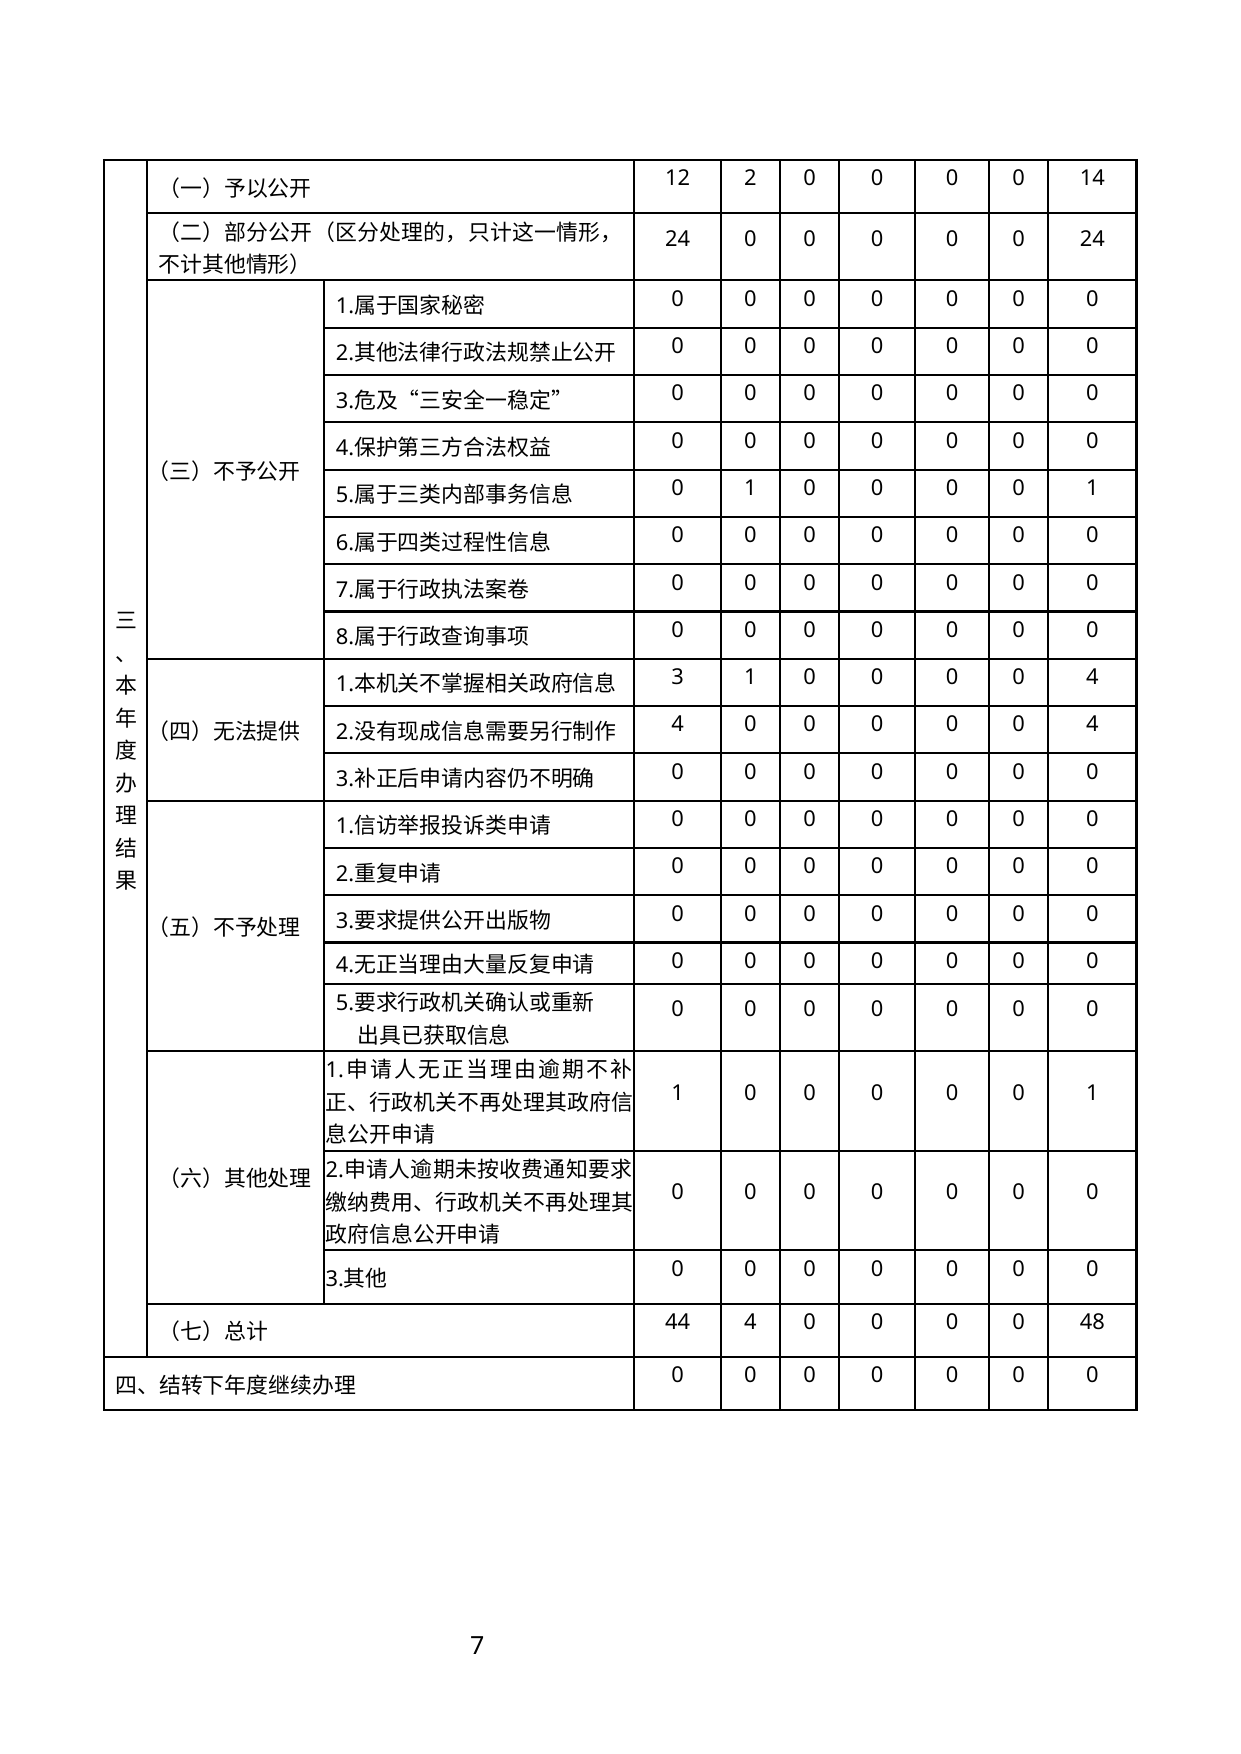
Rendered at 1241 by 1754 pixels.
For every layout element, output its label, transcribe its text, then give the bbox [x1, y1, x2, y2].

table_cell 0 [781, 376, 838, 421]
table_cell 0 [990, 660, 1047, 705]
table_cell 0 [781, 1251, 838, 1302]
table_cell 0 [1049, 281, 1135, 327]
table_cell 3.补正后申请内容仍不明确 [325, 754, 633, 799]
table_cell 0 [990, 1358, 1047, 1409]
table_cell 0 [781, 802, 838, 847]
table_cell 4 [722, 1305, 779, 1356]
table_cell 4 [635, 707, 720, 752]
table_cell 0 [990, 214, 1047, 279]
table_cell 24 [635, 214, 720, 279]
table_cell 0 [916, 985, 988, 1050]
table_cell 0 [781, 613, 838, 658]
table_cell 0 [722, 518, 779, 563]
table_cell 2 [722, 161, 779, 212]
table_cell 0 [781, 471, 838, 516]
table_cell 0 [722, 214, 779, 279]
table_cell 1 [1049, 1052, 1135, 1149]
table_cell 0 [781, 660, 838, 705]
table_cell 0 [916, 613, 988, 658]
table_cell 4.保护第三方合法权益 [325, 423, 633, 468]
table_cell 0 [916, 754, 988, 799]
table_cell （二）部分公开（区分处理的，只计这一情形，不计其他情形） [148, 214, 633, 279]
table_cell 0 [1049, 518, 1135, 563]
table_cell 0 [1049, 423, 1135, 468]
table_cell 3 [635, 660, 720, 705]
table_cell 0 [840, 754, 914, 799]
table_cell 8.属于行政查询事项 [325, 613, 633, 658]
table_cell 0 [916, 944, 988, 983]
table_cell （五）不予处理 [148, 802, 323, 1050]
table_cell 0 [635, 471, 720, 516]
table_cell 0 [990, 985, 1047, 1050]
table_cell 0 [1049, 329, 1135, 374]
table_cell 2.其他法律行政法规禁止公开 [325, 329, 633, 374]
table_cell 4.无正当理由大量反复申请 [325, 944, 633, 983]
table_cell 0 [635, 329, 720, 374]
table_cell 0 [990, 1152, 1047, 1249]
table_cell 0 [916, 518, 988, 563]
table_cell 0 [781, 329, 838, 374]
table_cell 0 [916, 1251, 988, 1302]
table_cell 0 [722, 896, 779, 941]
table_cell 0 [781, 707, 838, 752]
table_cell 0 [990, 944, 1047, 983]
table_cell 0 [781, 161, 838, 212]
table_cell 0 [840, 1358, 914, 1409]
table_cell 2.申请人逾期未按收费通知要求缴纳费用、行政机关不再处理其政府信息公开申请 [325, 1152, 633, 1249]
table_cell 0 [1049, 1358, 1135, 1409]
table_cell 2.没有现成信息需要另行制作 [325, 707, 633, 752]
table_cell 0 [990, 281, 1047, 327]
table_cell 0 [840, 1152, 914, 1249]
table_cell 0 [990, 802, 1047, 847]
table_cell 0 [781, 423, 838, 468]
table_cell 三、本年度办理结果 [105, 161, 146, 1356]
table_cell 1 [722, 471, 779, 516]
table_cell 2.重复申请 [325, 849, 633, 894]
table_cell 0 [722, 565, 779, 610]
table_cell 0 [990, 376, 1047, 421]
table_cell 0 [722, 707, 779, 752]
table_cell （三）不予公开 [148, 281, 323, 658]
table_cell 3.危及“三安全一稳定” [325, 376, 633, 421]
table_cell 0 [722, 423, 779, 468]
table_cell 0 [840, 944, 914, 983]
table_cell 0 [635, 985, 720, 1050]
table_cell 0 [722, 985, 779, 1050]
table_cell 0 [840, 613, 914, 658]
table_cell 0 [990, 423, 1047, 468]
table_cell 0 [916, 281, 988, 327]
table_cell 0 [1049, 849, 1135, 894]
table_cell 0 [840, 161, 914, 212]
table_cell 0 [840, 376, 914, 421]
table_cell 6.属于四类过程性信息 [325, 518, 633, 563]
table_cell 0 [635, 518, 720, 563]
table_cell 0 [990, 471, 1047, 516]
table_cell 0 [722, 849, 779, 894]
table_cell 0 [635, 1251, 720, 1302]
table_cell 0 [840, 660, 914, 705]
table_cell 0 [916, 565, 988, 610]
table_cell 12 [635, 161, 720, 212]
table_cell 0 [722, 281, 779, 327]
table_cell 0 [840, 214, 914, 279]
table_cell 0 [635, 423, 720, 468]
table_cell 0 [722, 376, 779, 421]
table_cell 0 [916, 161, 988, 212]
table_cell 0 [635, 754, 720, 799]
table_cell 1.信访举报投诉类申请 [325, 802, 633, 847]
table_cell 0 [781, 1052, 838, 1149]
table_cell 0 [781, 896, 838, 941]
table_cell 4 [1049, 660, 1135, 705]
table_cell 1.属于国家秘密 [325, 281, 633, 327]
table_cell 0 [990, 1251, 1047, 1302]
table_cell 0 [1049, 565, 1135, 610]
table_cell 0 [840, 518, 914, 563]
table_cell 0 [781, 754, 838, 799]
table_cell 0 [916, 376, 988, 421]
table_cell 0 [916, 849, 988, 894]
table_cell 0 [781, 944, 838, 983]
table_cell 0 [781, 849, 838, 894]
table_cell 0 [990, 565, 1047, 610]
table_cell 0 [916, 1358, 988, 1409]
table_cell 0 [840, 985, 914, 1050]
table_cell 0 [635, 1152, 720, 1249]
table_cell 4 [1049, 707, 1135, 752]
table_cell 0 [990, 754, 1047, 799]
table_cell 0 [840, 896, 914, 941]
table_cell 3.其他 [325, 1251, 633, 1302]
table_cell 0 [635, 944, 720, 983]
table_cell （一）予以公开 [148, 161, 633, 212]
table_cell 0 [840, 471, 914, 516]
table_cell （六）其他处理 [148, 1052, 323, 1302]
table_cell 0 [916, 896, 988, 941]
table_cell 0 [1049, 802, 1135, 847]
table_cell 0 [781, 281, 838, 327]
table_cell 0 [722, 1251, 779, 1302]
table_cell 0 [990, 613, 1047, 658]
table_cell 0 [840, 802, 914, 847]
table_cell （四）无法提供 [148, 660, 323, 799]
table_cell 0 [635, 802, 720, 847]
table_cell 0 [916, 214, 988, 279]
table_cell 0 [840, 1305, 914, 1356]
table_cell 0 [1049, 944, 1135, 983]
table_cell 1.申请人无正当理由逾期不补正、行政机关不再处理其政府信息公开申请 [325, 1052, 633, 1149]
table_cell 0 [1049, 376, 1135, 421]
table_cell 0 [635, 1358, 720, 1409]
table_cell 0 [990, 161, 1047, 212]
table_cell 0 [722, 802, 779, 847]
table_cell 0 [916, 707, 988, 752]
table_cell 0 [781, 1358, 838, 1409]
table_cell （七）总计 [148, 1305, 633, 1356]
table_cell 24 [1049, 214, 1135, 279]
table_cell 0 [916, 1305, 988, 1356]
table_cell 0 [781, 1152, 838, 1249]
table_cell 0 [781, 565, 838, 610]
table_cell 3.要求提供公开出版物 [325, 896, 633, 941]
table_cell 0 [781, 518, 838, 563]
table_cell 44 [635, 1305, 720, 1356]
table_cell 0 [635, 849, 720, 894]
table_cell 0 [635, 281, 720, 327]
table_cell 0 [1049, 1251, 1135, 1302]
table_cell 0 [635, 376, 720, 421]
table_cell 0 [1049, 985, 1135, 1050]
table_cell 0 [840, 1052, 914, 1149]
table_cell 1 [722, 660, 779, 705]
table_cell 1 [1049, 471, 1135, 516]
table_cell 5.属于三类内部事务信息 [325, 471, 633, 516]
table_cell 0 [916, 660, 988, 705]
table_cell 0 [916, 1152, 988, 1249]
table_cell 0 [781, 985, 838, 1050]
table_cell 0 [722, 613, 779, 658]
table_cell 0 [990, 707, 1047, 752]
table_cell 0 [781, 214, 838, 279]
table_cell 1.本机关不掌握相关政府信息 [325, 660, 633, 705]
table_cell 0 [916, 802, 988, 847]
table_cell 5.要求行政机关确认或重新 出具已获取信息 [325, 985, 633, 1050]
table_cell 0 [990, 329, 1047, 374]
table_cell 1 [635, 1052, 720, 1149]
table_cell 0 [840, 281, 914, 327]
table_cell 0 [990, 1305, 1047, 1356]
table_cell 0 [722, 1358, 779, 1409]
table_cell 0 [840, 329, 914, 374]
table_cell 0 [635, 565, 720, 610]
table_cell 0 [840, 849, 914, 894]
table_cell 0 [635, 896, 720, 941]
table_cell 0 [916, 423, 988, 468]
table_cell 0 [1049, 613, 1135, 658]
table_cell 0 [840, 423, 914, 468]
table_cell 7.属于行政执法案卷 [325, 565, 633, 610]
table_cell 0 [990, 518, 1047, 563]
table_cell 0 [635, 613, 720, 658]
table_cell 0 [722, 329, 779, 374]
table_cell 0 [990, 1052, 1047, 1149]
table_cell 0 [722, 944, 779, 983]
table_cell 0 [990, 896, 1047, 941]
table_cell 0 [840, 565, 914, 610]
table_cell 14 [1049, 161, 1135, 212]
table_cell 0 [916, 329, 988, 374]
table_cell 0 [722, 1152, 779, 1249]
table_cell 0 [840, 707, 914, 752]
table_cell 0 [1049, 754, 1135, 799]
table_cell 0 [722, 754, 779, 799]
table_cell 0 [781, 1305, 838, 1356]
table_cell 0 [916, 471, 988, 516]
table_cell 0 [990, 849, 1047, 894]
table_cell 0 [840, 1251, 914, 1302]
table_cell 48 [1049, 1305, 1135, 1356]
table_cell 0 [1049, 896, 1135, 941]
table_cell 0 [722, 1052, 779, 1149]
table_cell 0 [1049, 1152, 1135, 1249]
table_cell 四、结转下年度继续办理 [105, 1358, 633, 1409]
table_cell 0 [916, 1052, 988, 1149]
